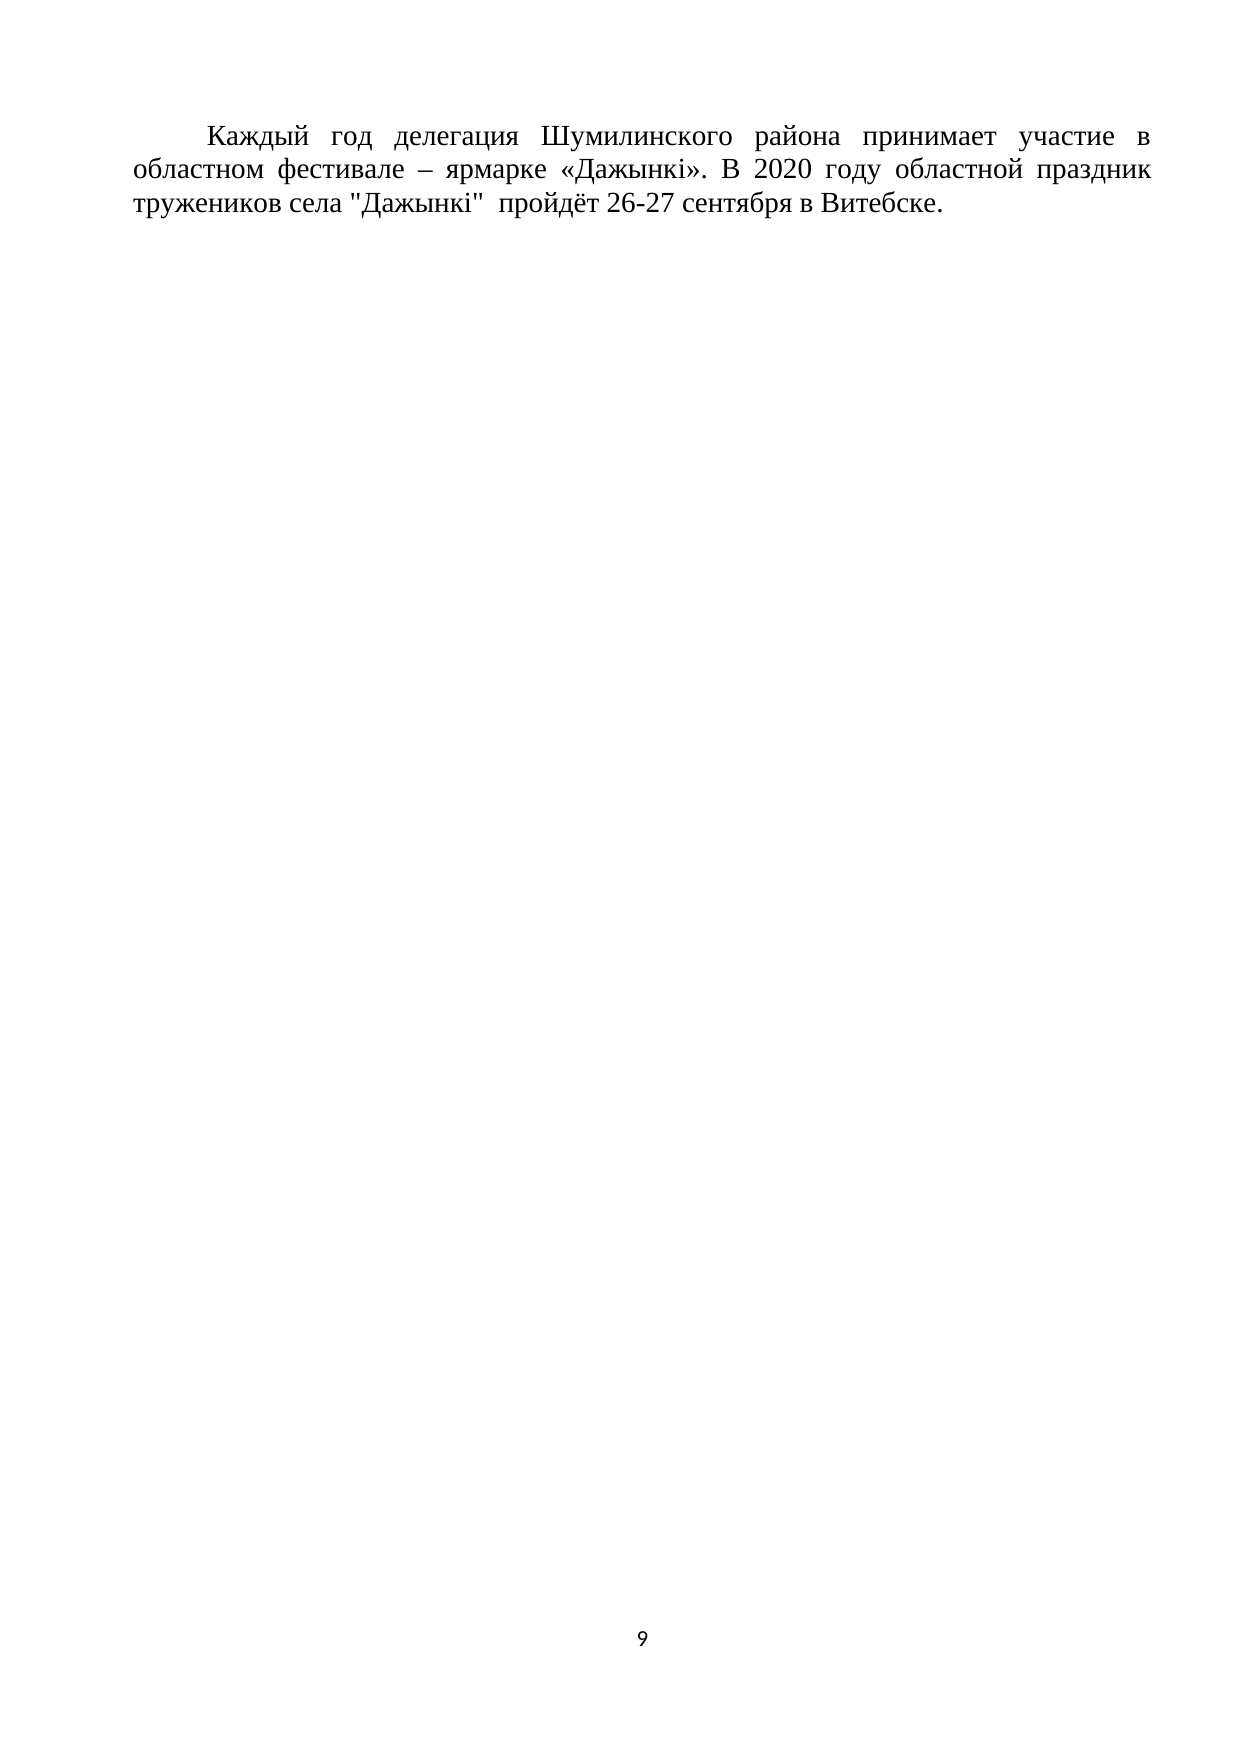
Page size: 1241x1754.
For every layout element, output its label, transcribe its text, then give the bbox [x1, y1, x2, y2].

text Каждый год делегация Шумилинского района принимает участие в областном фестивале – ярмарке «Дажынкі». В 2020 году областной праздник тружеников села "Дажынкі" пройдёт 26-27 сентября в Витебске. [133, 118, 1152, 219]
